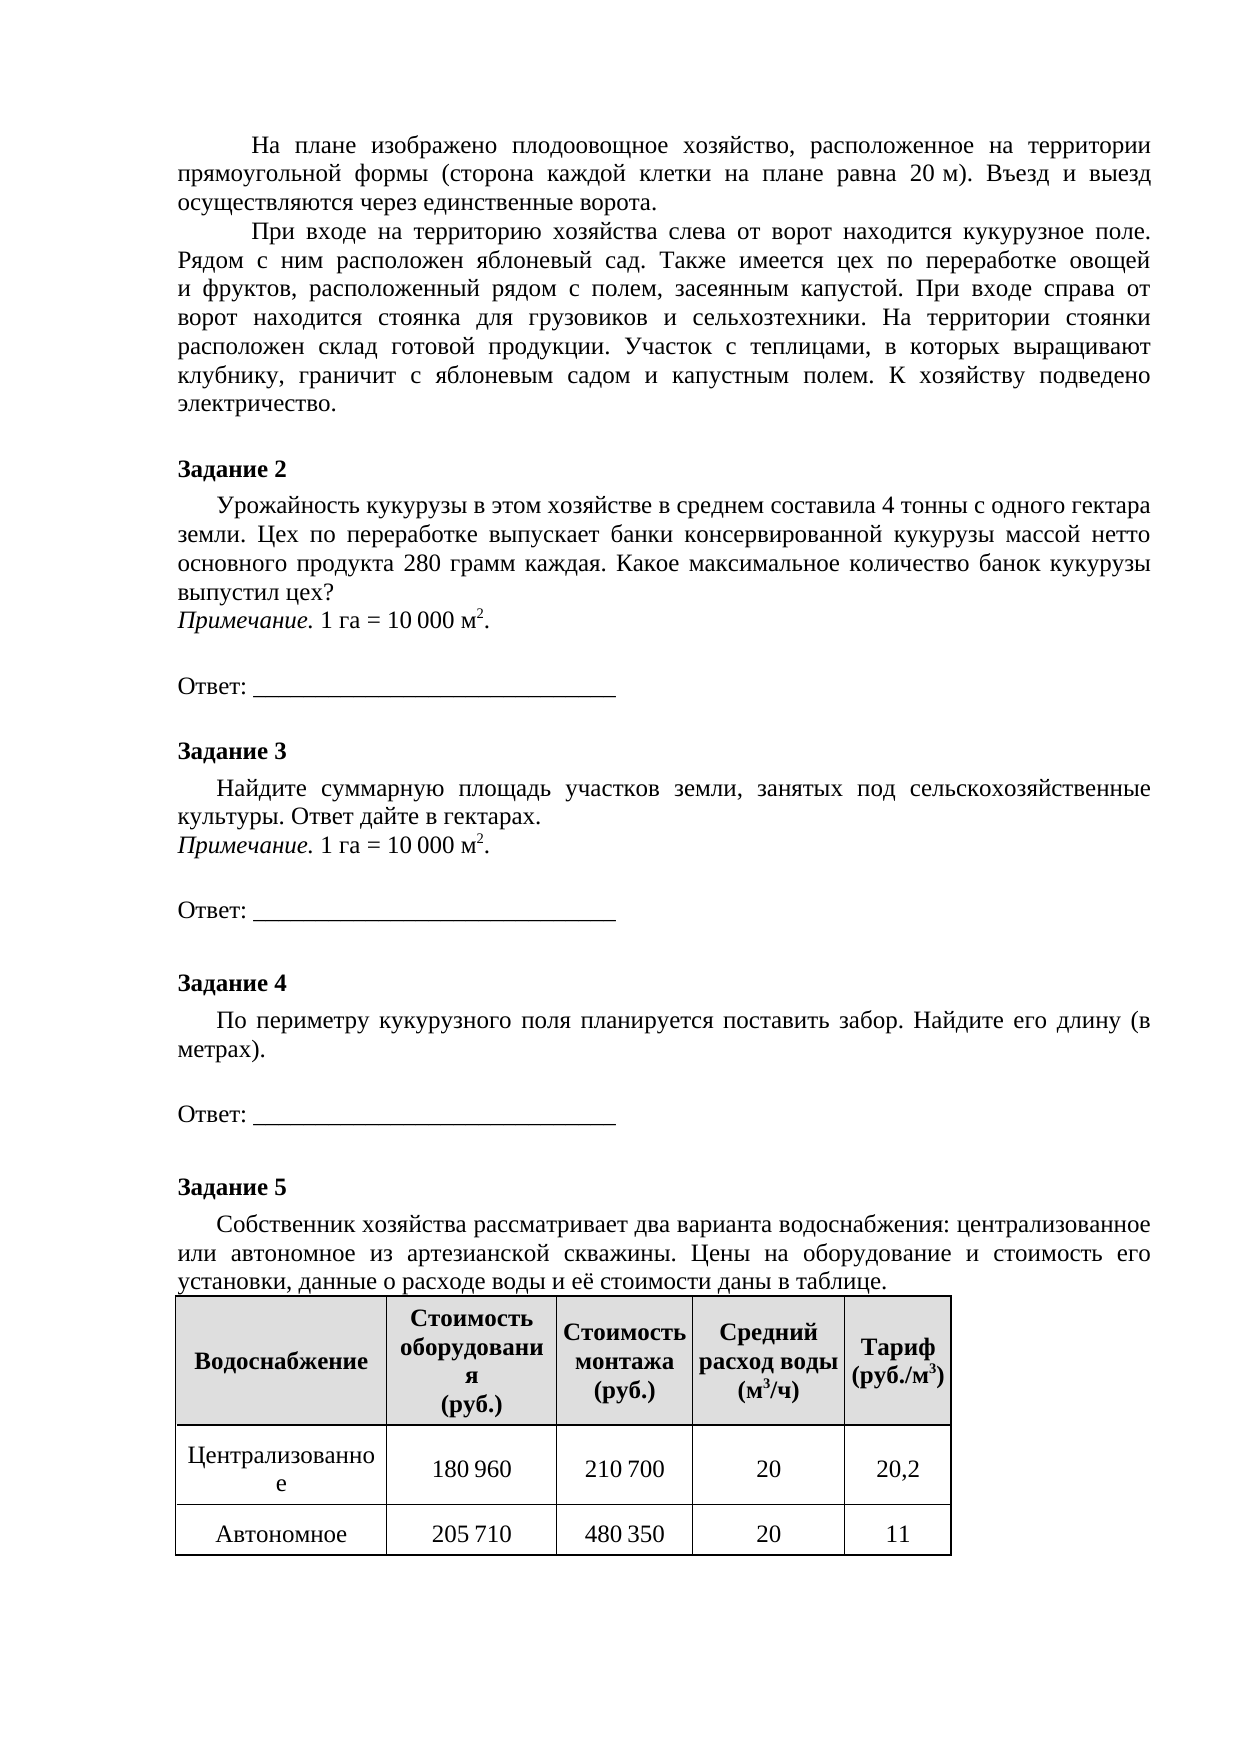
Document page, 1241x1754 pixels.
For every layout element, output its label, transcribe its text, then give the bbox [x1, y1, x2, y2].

table_header Водоснабжение [176, 1297, 386, 1424]
text Задание 4 [177, 968, 1152, 997]
table_header Средний расход воды (м3/ч) [693, 1297, 844, 1424]
table_cell 11 [845, 1505, 950, 1554]
text Примечание. 1 га = 10 000 м2. [177, 605, 1152, 634]
text На плане изображено плодоовощное хозяйство, расположенное на территории прямоугольной формы (сторона каждой клетки на плане равна 20 м). Въезд и выезд осуществляются через единственные ворота. [177, 130, 1152, 216]
table_cell 210 700 [557, 1426, 692, 1503]
text Собственник хозяйства рассматривает два варианта водоснабжения: централизованное или автономное из артезианской скважины. Цены на оборудование и стоимость его установки, данные о расходе воды и её стоимости даны в таблице. [177, 1209, 1152, 1295]
text Ответ: _____________________________ [177, 671, 1152, 699]
table_cell 180 960 [387, 1426, 556, 1503]
text Ответ: _____________________________ [177, 895, 1152, 924]
table_cell 20,2 [845, 1426, 950, 1503]
table_cell 205 710 [387, 1505, 556, 1554]
table_header Тариф (руб./м3) [845, 1297, 950, 1424]
table_cell 480 350 [557, 1505, 692, 1554]
text Задание 3 [177, 736, 1152, 765]
table_cell 20 [693, 1505, 844, 1554]
table_header Стоимость оборудования (руб.) [387, 1297, 556, 1424]
table_cell Централизованное [176, 1425, 386, 1503]
text По периметру кукурузного поля планируется поставить забор. Найдите его длину (в метрах). [177, 1005, 1152, 1063]
text При входе на территорию хозяйства слева от ворот находится кукурузное поле. Рядом с ним расположен яблоневый сад. Также имеется цех по переработке овощей и фруктов, расположенный рядом с полем, засеянным капустой. При входе справа от ворот находится стоянка для грузовиков и сельхозтехники. На территории стоянки расположен склад готовой продукции. Участок с теплицами, в которых выращивают клубнику, граничит с яблоневым садом и капустным полем. К хозяйству подведено электричество. [177, 216, 1152, 417]
text Задание 5 [177, 1172, 1152, 1201]
text Ответ: _____________________________ [177, 1099, 1152, 1128]
table_cell 20 [693, 1426, 844, 1503]
text Примечание. 1 га = 10 000 м2. [177, 830, 1152, 859]
text Найдите суммарную площадь участков земли, занятых под сельскохозяйственные культуры. Ответ дайте в гектарах. [177, 773, 1152, 830]
text Задание 2 [177, 454, 1152, 483]
table_cell Автономное [176, 1505, 386, 1554]
table_header Стоимость монтажа (руб.) [557, 1297, 692, 1424]
text Урожайность кукурузы в этом хозяйстве в среднем составила 4 тонны с одного гектара земли. Цех по переработке выпускает банки консервированной кукурузы массой нетто основного продукта 280 грамм каждая. Какое максимальное количество банок кукурузы выпустил цех? [177, 490, 1152, 605]
